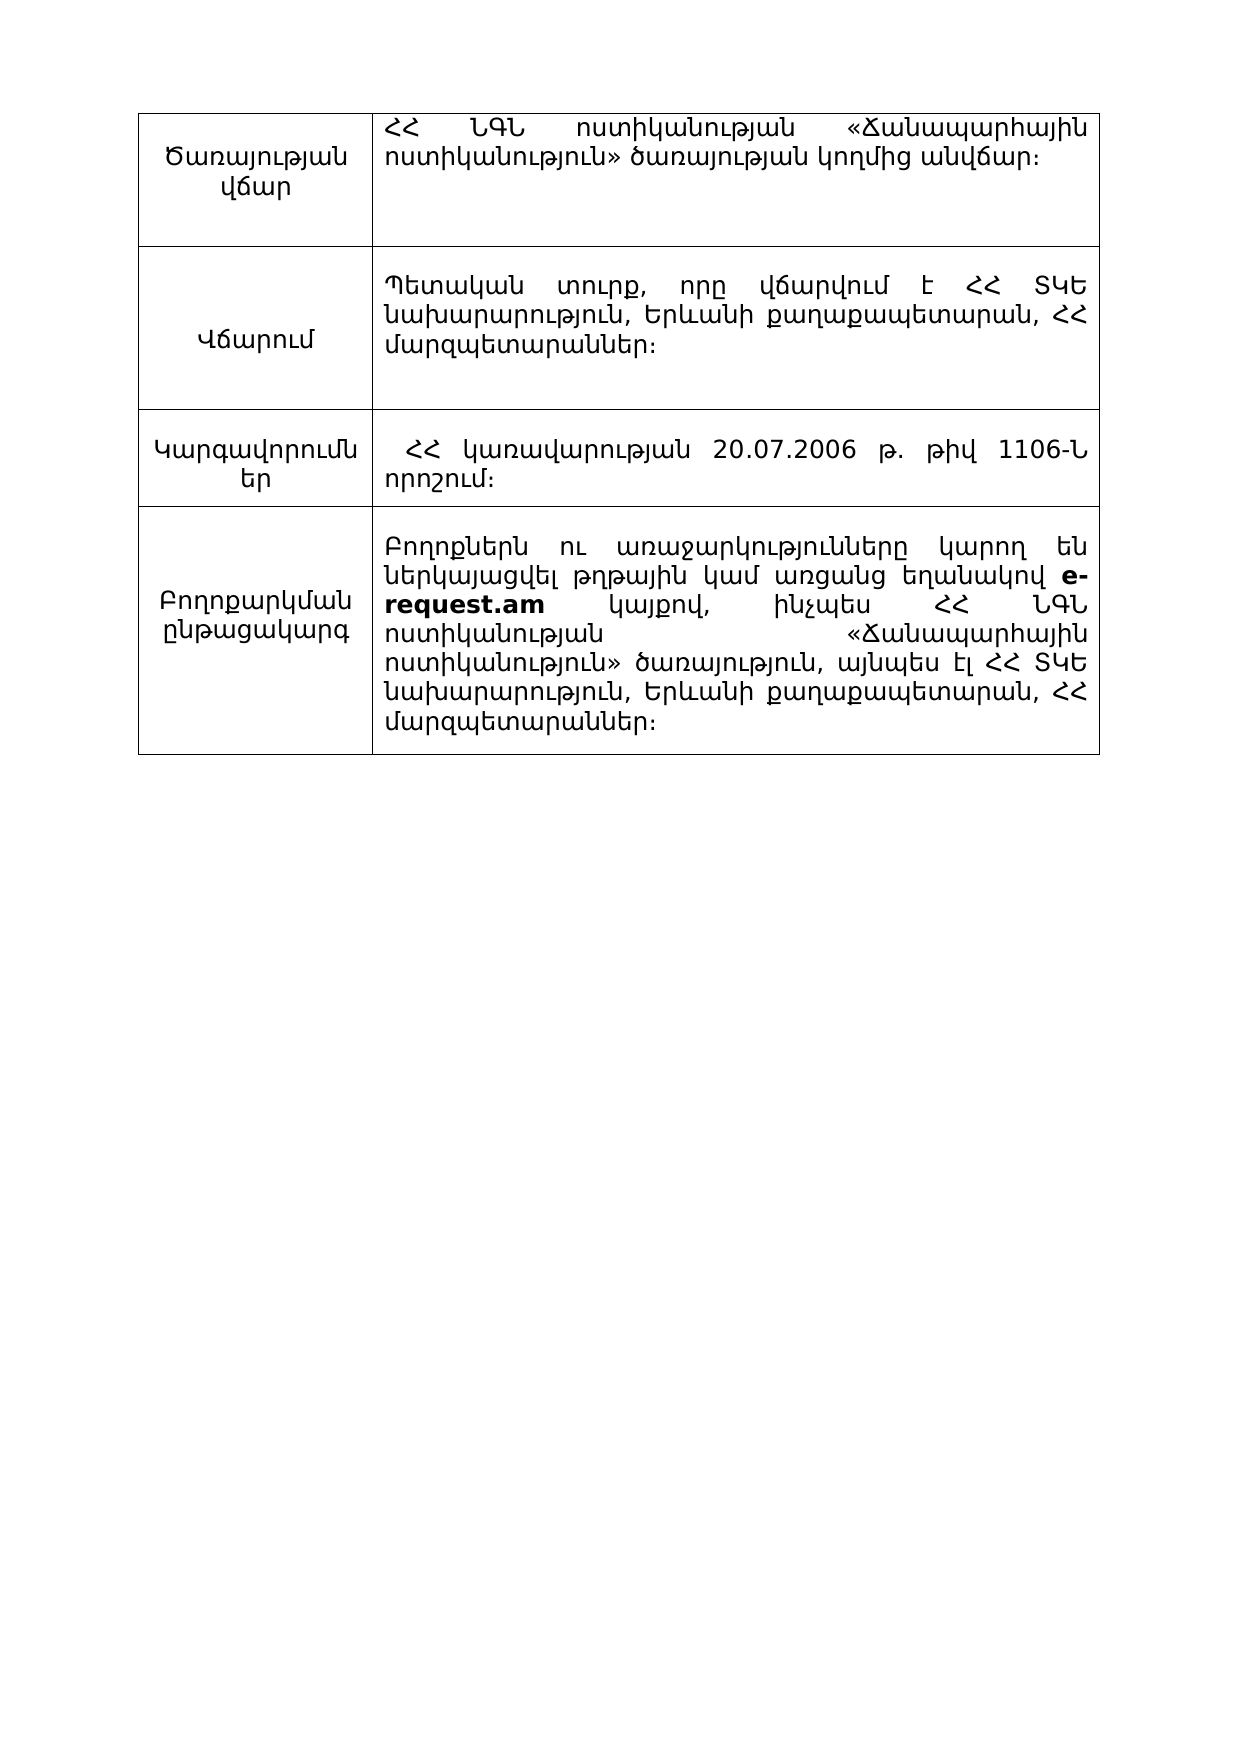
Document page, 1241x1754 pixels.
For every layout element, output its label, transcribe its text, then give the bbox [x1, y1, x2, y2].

table_cell Վճարում [139, 247, 372, 409]
table_cell Պետական տուրք, որը վճարվում է ՀՀ ՏԿԵ նախարարություն, Երևանի քաղաքապետարան, ՀՀ մարզպետարաններ։ [373, 247, 1099, 409]
table_cell ՀՀ կառավարության 20․07․2006 թ․ թիվ 1106-Ն որոշում։ [373, 410, 1099, 506]
table_cell Ծառայության վճար [139, 114, 372, 246]
table_cell Բողոքարկման ընթացակարգ [139, 507, 372, 754]
table_cell Բողոքներն ու առաջարկությունները կարող են ներկայացվել թղթային կամ առցանց եղանակով e-request.am կայքով, ինչպես ՀՀ ՆԳՆ ոստիկանության «Ճանապարհային ոստիկանություն» ծառայություն, այնպես էլ ՀՀ ՏԿԵ նախարարություն, Երևանի քաղաքապետարան, ՀՀ մարզպետարաններ։ [373, 507, 1099, 754]
table_cell ՀՀ ՆԳՆ ոստիկանության «Ճանապարհային ոստիկանություն» ծառայության կողմից անվճար։ [373, 114, 1099, 246]
table_cell Կարգավորումներ [139, 410, 372, 506]
